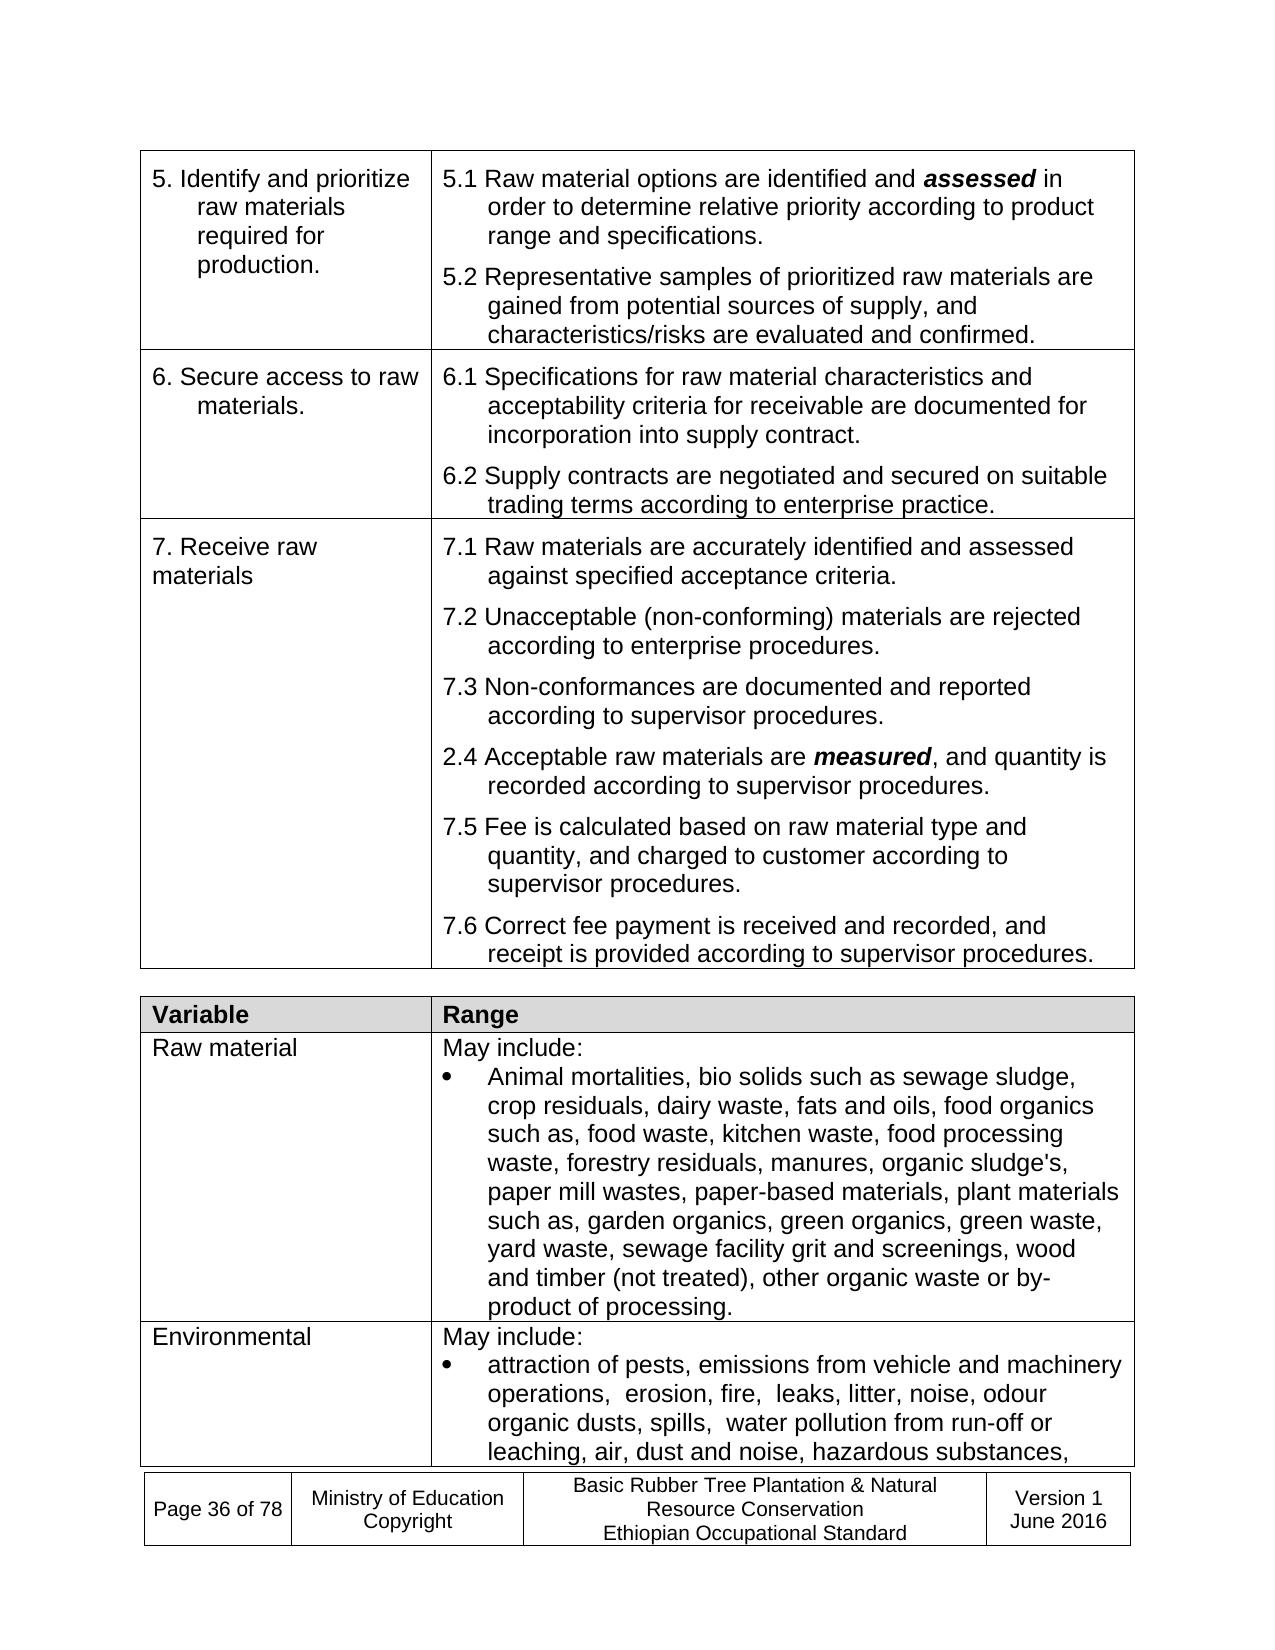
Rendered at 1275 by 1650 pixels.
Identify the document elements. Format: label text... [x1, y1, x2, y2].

table_cell 7. Receive raw materials [141, 519, 431, 968]
table_cell 5.1 Raw material options are identified and assessed in order to determine relative priority according to product range and specifications. 5.2 Representative samples of prioritized raw materials are gained from potential sources of supply, and characteristics/risks are evaluated and confirmed. [432, 151, 1134, 348]
table_cell May include: Animal mortalities, bio solids such as sewage sludge, crop residuals, dairy waste, fats and oils, food organics such as, food waste, kitchen waste, food processing waste, forestry residuals, manures, organic sludge's, paper mill wastes, paper-based materials, plant materials such as, garden organics, green organics, green waste, yard waste, sewage facility grit and screenings, wood and timber (not treated), other organic waste or by-product of processing. [432, 1033, 1134, 1321]
table_cell 6. Secure access to raw materials. [141, 350, 431, 518]
table_cell Environmental [141, 1322, 431, 1466]
table_cell Raw material [141, 1033, 431, 1321]
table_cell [432, 1322, 1134, 1466]
table_cell 6.1 Specifications for raw material characteristics and acceptability criteria for receivable are documented for incorporation into supply contract. 6.2 Supply contracts are negotiated and secured on suitable trading terms according to enterprise practice. [432, 350, 1134, 518]
table_cell 7.1 Raw materials are accurately identified and assessed against specified acceptance criteria. 7.2 Unacceptable (non-conforming) materials are rejected according to enterprise procedures. 7.3 Non-conformances are documented and reported according to supervisor procedures. 2.4 Acceptable raw materials are measured, and quantity is recorded according to supervisor procedures. 7.5 Fee is calculated based on raw material type and quantity, and charged to customer according to supervisor procedures. 7.6 Correct fee payment is received and recorded, and receipt is provided according to supervisor procedures. [432, 519, 1134, 968]
table_cell 5. Identify and prioritize raw materials required for production. [141, 151, 431, 348]
table_header Variable [141, 997, 431, 1032]
table_header Range [432, 997, 1134, 1032]
